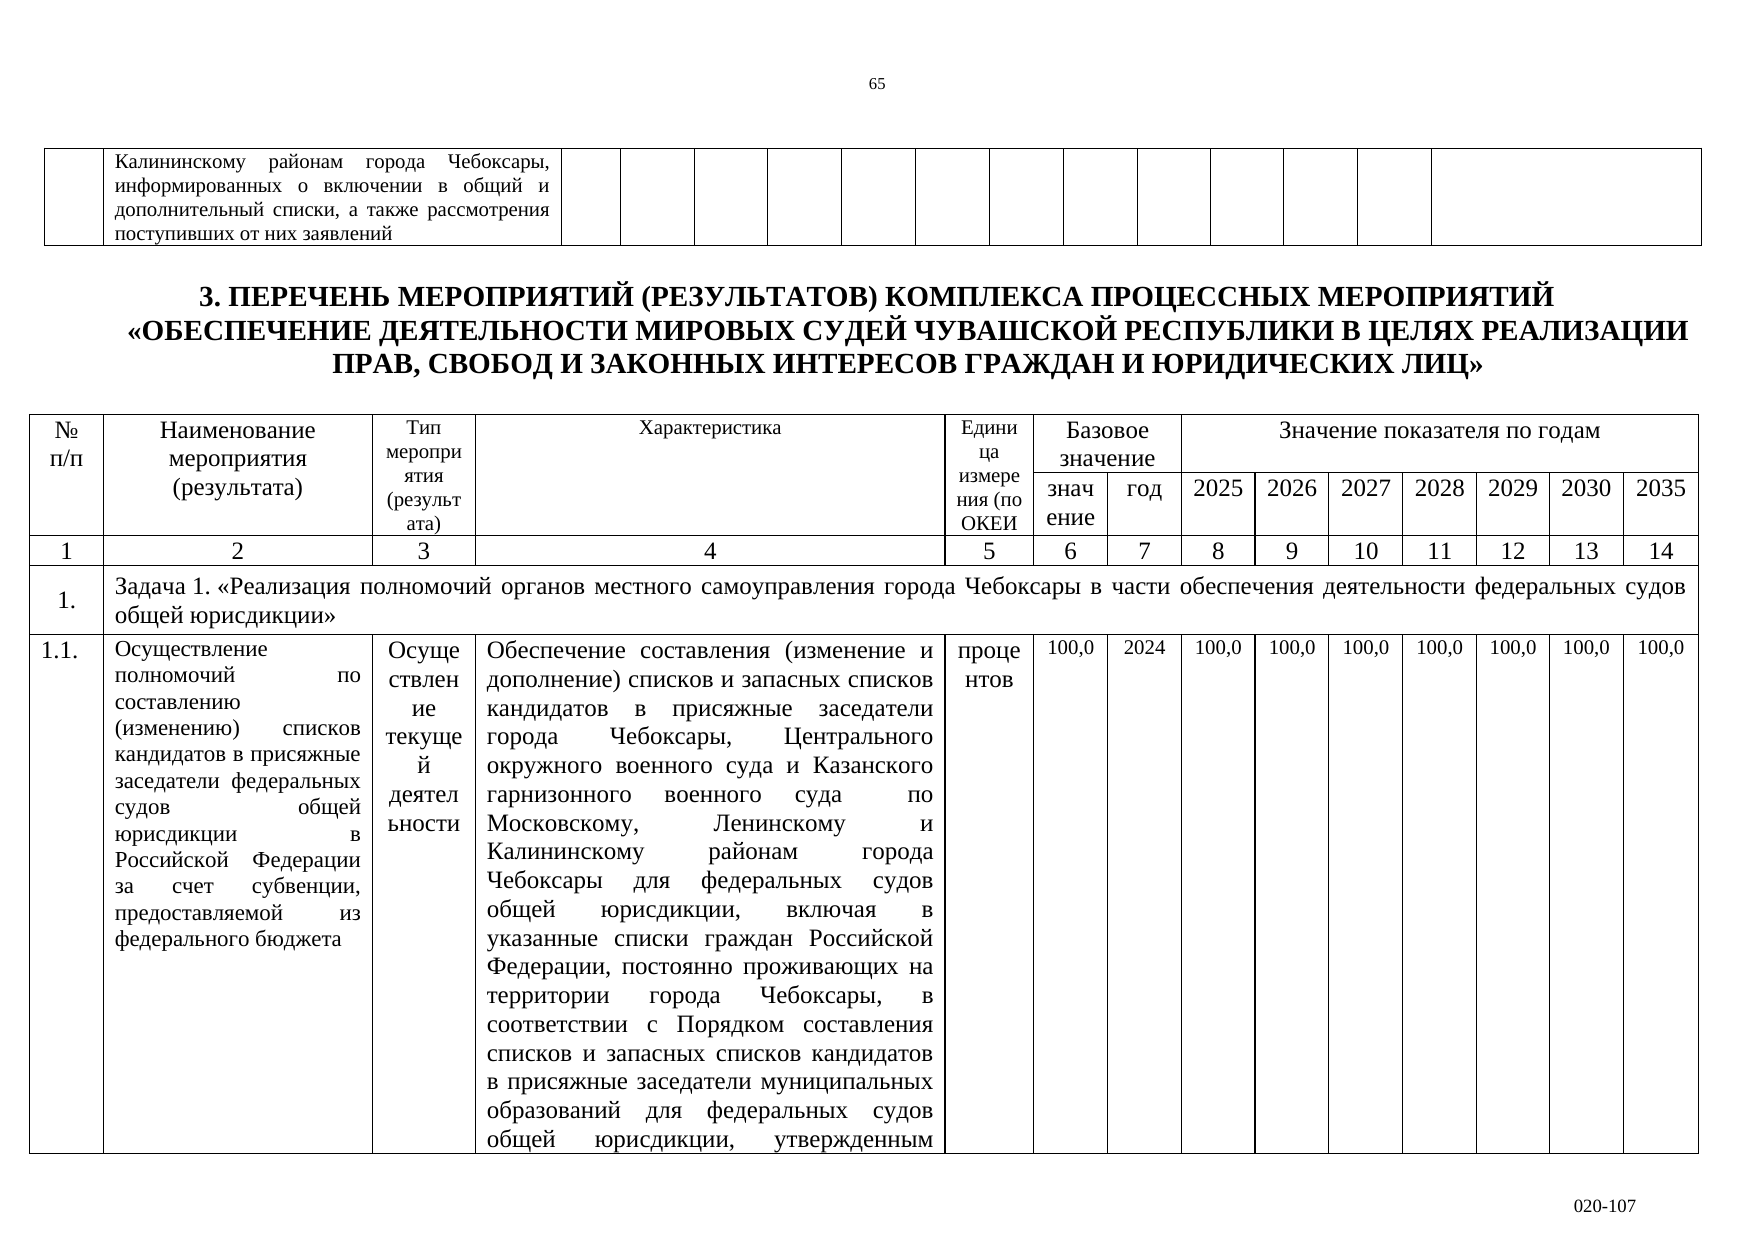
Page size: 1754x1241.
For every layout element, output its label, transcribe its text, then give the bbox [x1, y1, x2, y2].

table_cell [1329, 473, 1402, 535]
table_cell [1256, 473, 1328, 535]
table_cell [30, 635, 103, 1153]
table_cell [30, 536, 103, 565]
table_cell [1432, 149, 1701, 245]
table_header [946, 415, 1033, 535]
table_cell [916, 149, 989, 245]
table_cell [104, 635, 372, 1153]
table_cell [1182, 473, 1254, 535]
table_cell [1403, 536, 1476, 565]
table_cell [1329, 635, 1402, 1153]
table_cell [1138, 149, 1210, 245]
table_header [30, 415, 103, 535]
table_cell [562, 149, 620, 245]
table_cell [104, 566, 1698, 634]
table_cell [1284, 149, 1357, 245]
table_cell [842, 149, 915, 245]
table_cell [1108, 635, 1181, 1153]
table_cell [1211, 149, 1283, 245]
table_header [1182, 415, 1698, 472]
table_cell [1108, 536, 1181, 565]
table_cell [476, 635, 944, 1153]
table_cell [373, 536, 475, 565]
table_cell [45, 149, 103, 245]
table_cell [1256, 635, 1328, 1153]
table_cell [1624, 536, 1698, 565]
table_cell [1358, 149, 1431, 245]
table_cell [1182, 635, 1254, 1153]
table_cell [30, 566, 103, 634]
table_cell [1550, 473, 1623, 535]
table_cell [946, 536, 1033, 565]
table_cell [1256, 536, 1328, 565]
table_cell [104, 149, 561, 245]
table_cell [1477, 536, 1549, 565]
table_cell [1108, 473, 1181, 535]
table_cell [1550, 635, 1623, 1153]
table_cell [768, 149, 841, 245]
text «ОБЕСПЕЧЕНИЕ ДЕЯТЕЛЬНОСТИ МИРОВЫХ СУДЕЙ ЧУВАШСКОЙ РЕСПУБЛИКИ В ЦЕЛЯХ РЕАЛИЗАЦИИ ПРАВ, СВОБОД И ЗАКОННЫХ ИНТЕРЕСОВ ГРАЖДАН И ЮРИДИЧЕСКИХ ЛИЦ» [118, 313, 1698, 380]
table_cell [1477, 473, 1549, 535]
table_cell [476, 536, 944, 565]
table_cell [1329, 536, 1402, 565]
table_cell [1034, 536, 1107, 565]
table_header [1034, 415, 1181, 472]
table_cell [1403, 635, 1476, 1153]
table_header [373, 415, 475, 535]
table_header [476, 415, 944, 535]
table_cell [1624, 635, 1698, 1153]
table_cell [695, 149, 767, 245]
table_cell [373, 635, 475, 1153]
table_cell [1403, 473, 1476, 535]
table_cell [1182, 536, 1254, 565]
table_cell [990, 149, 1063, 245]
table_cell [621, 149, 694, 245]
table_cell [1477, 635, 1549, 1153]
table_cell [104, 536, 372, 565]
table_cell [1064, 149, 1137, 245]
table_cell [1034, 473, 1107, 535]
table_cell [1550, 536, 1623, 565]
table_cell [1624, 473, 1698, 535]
title 3. ПЕРЕЧЕНЬ МЕРОПРИЯТИЙ (РЕЗУЛЬТАТОВ) КОМПЛЕКСА ПРОЦЕССНЫХ МЕРОПРИЯТИЙ [118, 279, 1636, 313]
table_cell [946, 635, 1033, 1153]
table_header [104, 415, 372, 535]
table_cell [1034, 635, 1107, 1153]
